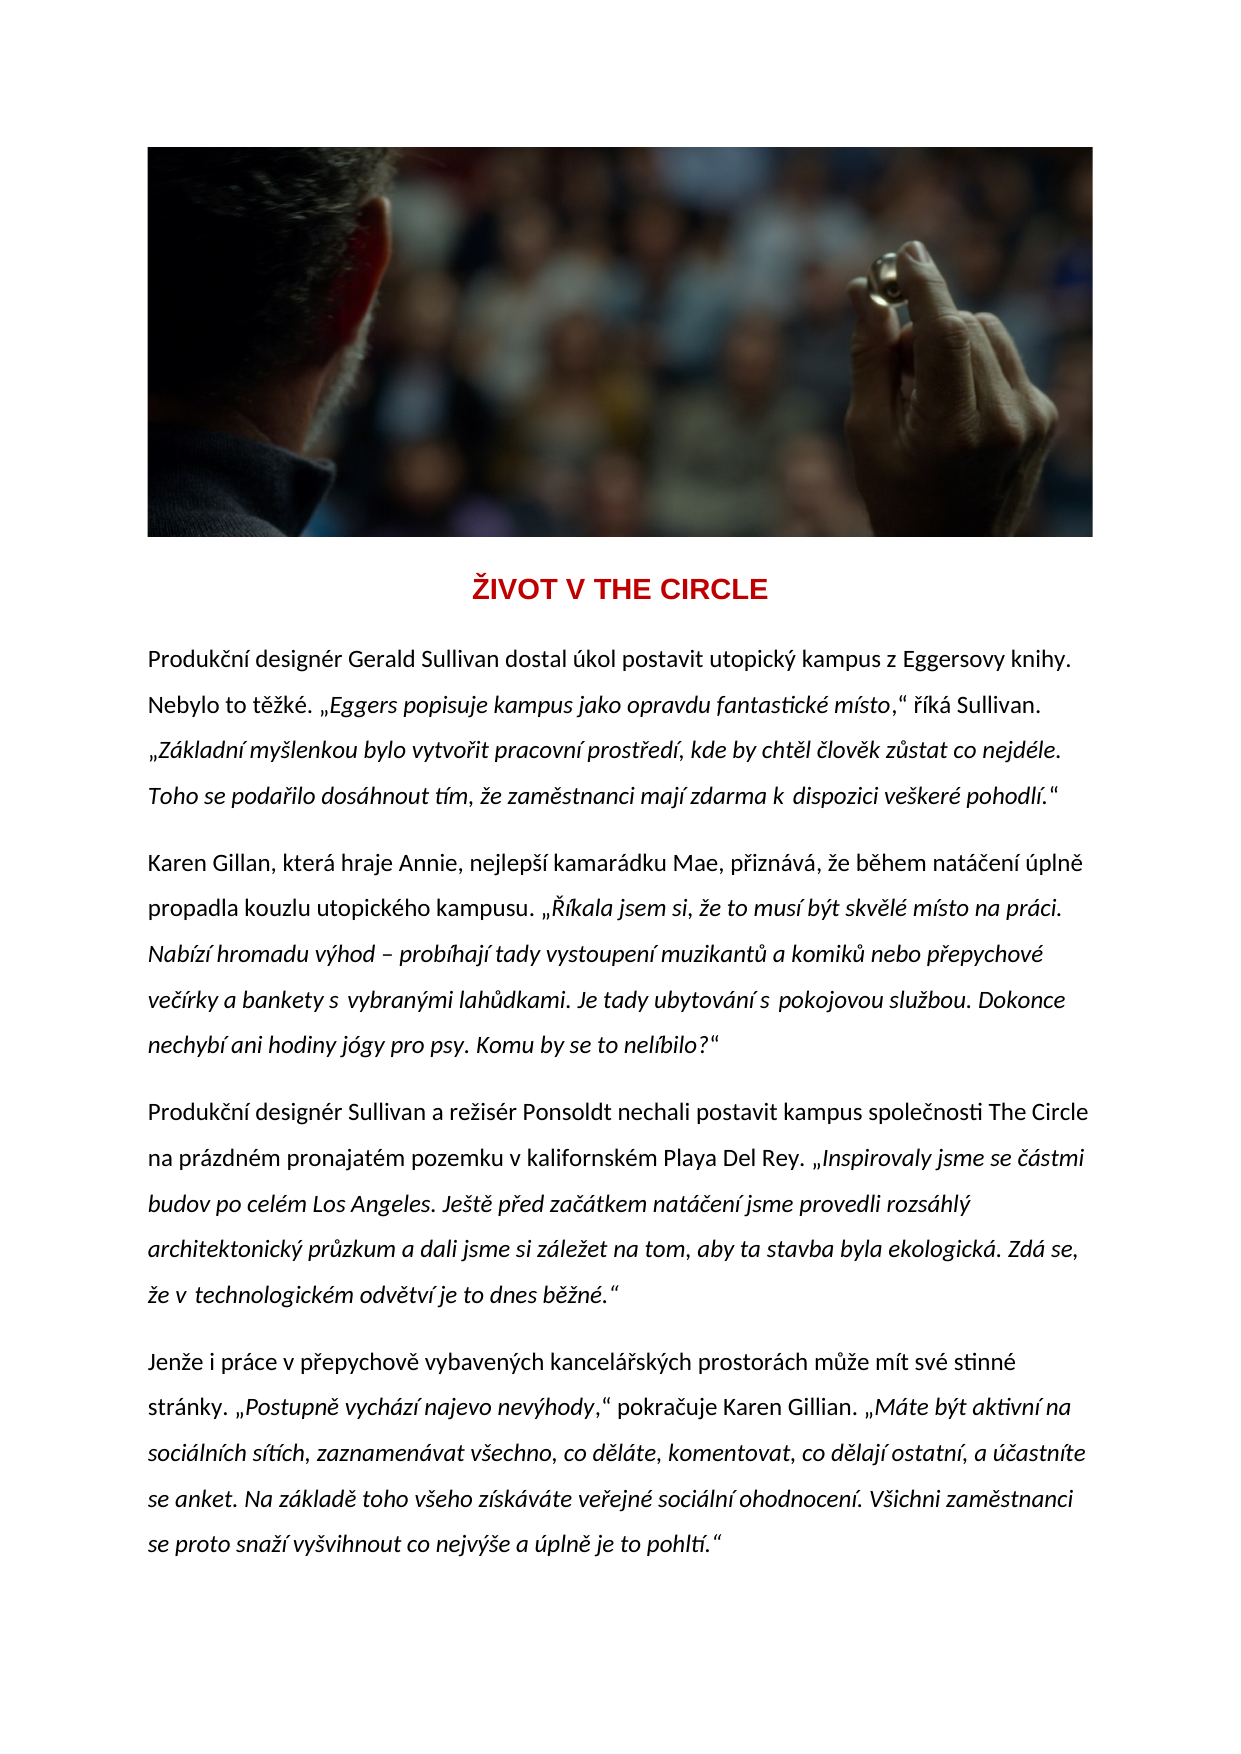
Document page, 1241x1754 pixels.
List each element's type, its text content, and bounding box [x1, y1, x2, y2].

picture [147, 147, 1093, 537]
text Jenže i práce v přepychově vybavených kancelářských prostorách může mít své stinné stránky. „Postupně vychází najevo nevýhody,“ pokračuje Karen Gillian. „Máte být aktivní na sociálních sítích, zaznamenávat všechno, co děláte, komentovat, co dělají ostatní, a účastníte se anket. Na základě toho všeho získáváte veřejné sociální ohodnocení. Všichni zaměstnanci se proto snaží vyšvihnout co nejvýše a úplně je to pohltí.“ [148, 1346, 1093, 1559]
text Karen Gillan, která hraje Annie, nejlepší kamarádku Mae, přiznává, že během natáčení úplně propadla kouzlu utopického kampusu. „Říkala jsem si, že to musí být skvělé místo na práci. Nabízí hromadu výhod – probíhají tady vystoupení muzikantů a komiků nebo přepychové večírky a bankety s vybranými lahůdkami. Je tady ubytování s pokojovou službou. Dokonce nechybí ani hodiny jógy pro psy. Komu by se to nelíbilo?“ [148, 847, 1093, 1060]
text Produkční designér Gerald Sullivan dostal úkol postavit utopický kampus z Eggersovy knihy. Nebylo to těžké. „Eggers popisuje kampus jako opravdu fantastické místo,“ říká Sullivan. „Základní myšlenkou bylo vytvořit pracovní prostředí, kde by chtěl člověk zůstat co nejdéle. Toho se podařilo dosáhnout tím, že zaměstnanci mají zdarma k dispozici veškeré pohodlí.“ [148, 643, 1093, 811]
text Produkční designér Sullivan a režisér Ponsoldt nechali postavit kampus společnosti The Circle na prázdném pronajatém pozemku v kalifornském Playa Del Rey. „Inspirovaly jsme se částmi budov po celém Los Angeles. Ještě před začátkem natáčení jsme provedli rozsáhlý architektonický průzkum a dali jsme si záležet na tom, aby ta stavba byla ekologická. Zdá se, že v technologickém odvětví je to dnes běžné.“ [148, 1096, 1093, 1310]
text ŽIVOT V THE CIRCLE [148, 572, 1093, 605]
